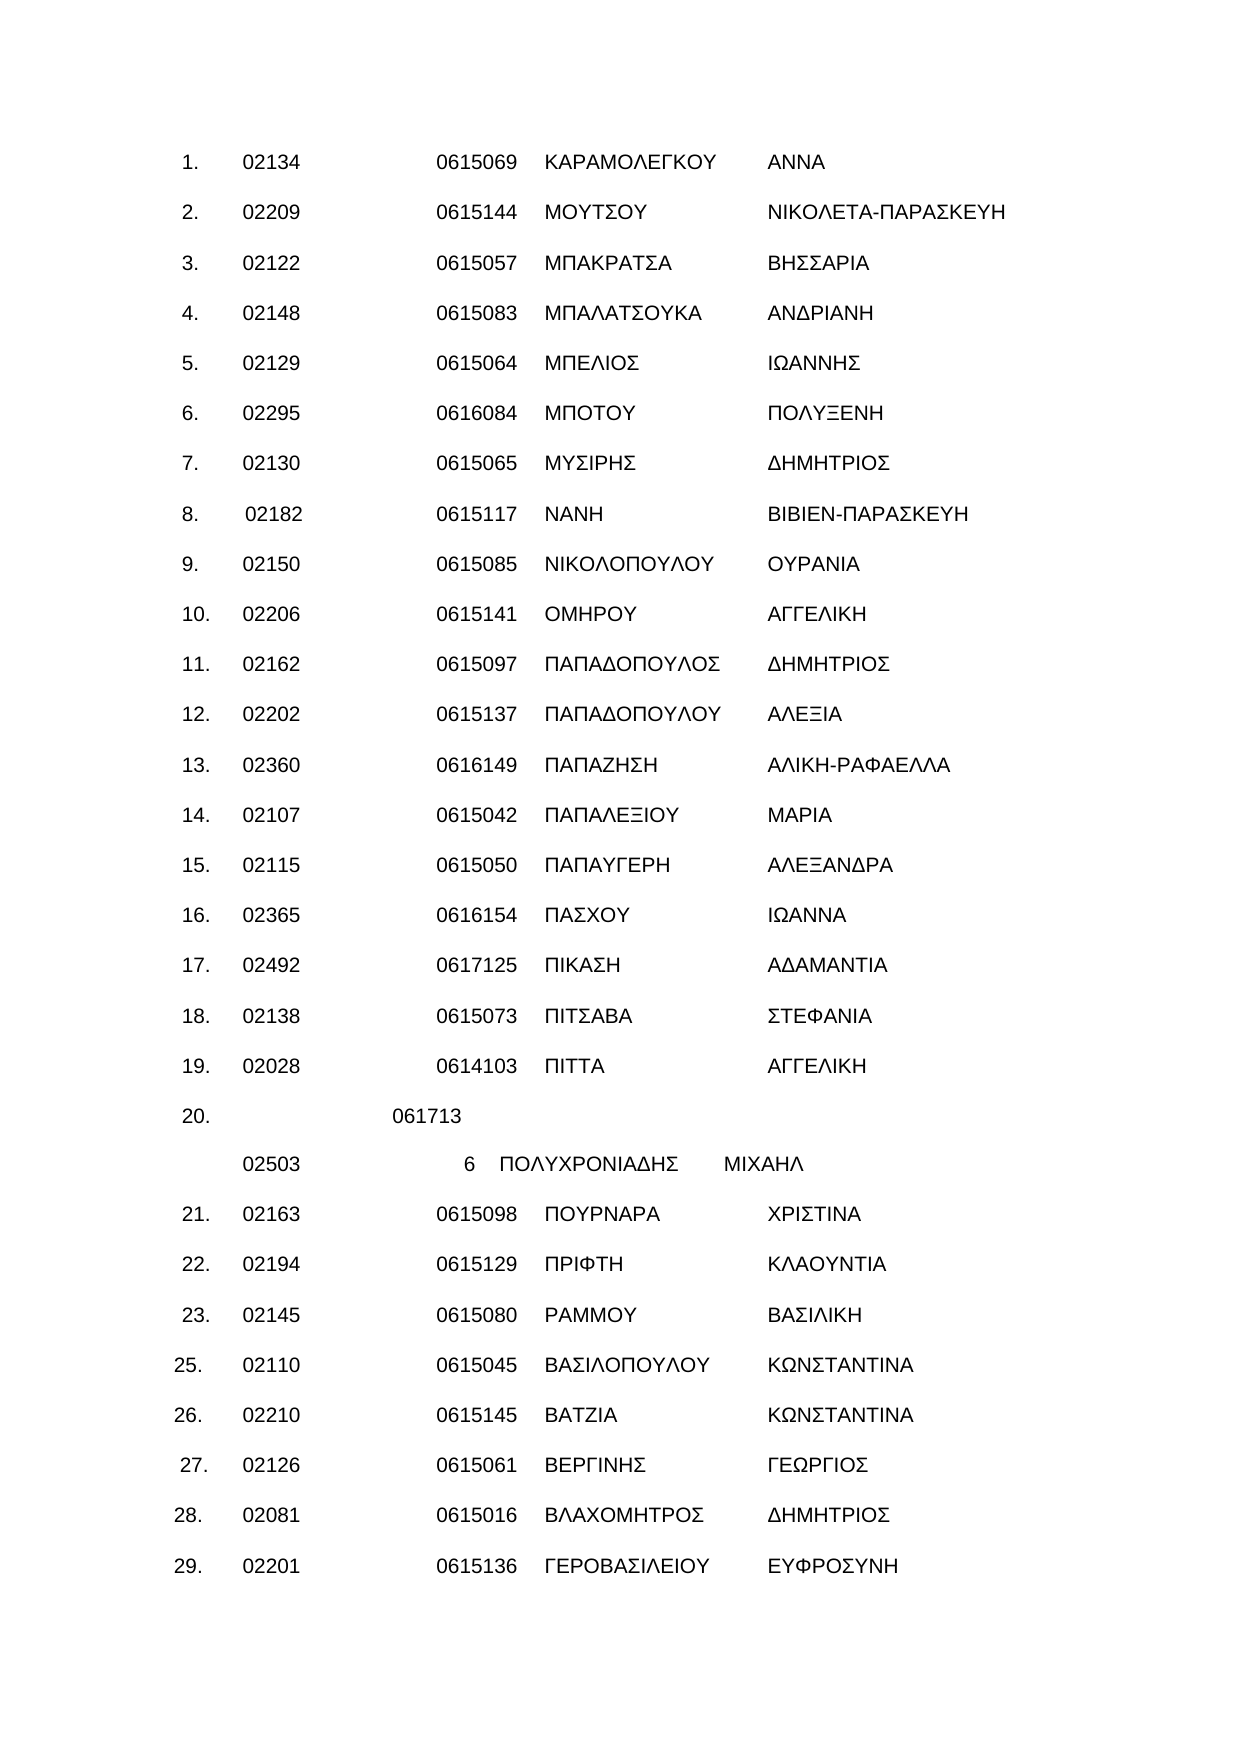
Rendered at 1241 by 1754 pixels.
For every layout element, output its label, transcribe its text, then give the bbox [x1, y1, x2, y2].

table_cell ΜΠΑΚΡΑΤΣΑ [530, 250, 752, 301]
table_cell ΜΥΣΙΡΗΣ [530, 451, 752, 501]
table_cell 0615045 [421, 1353, 529, 1403]
table_cell 0615085 [421, 552, 529, 602]
table_cell 0616084 [421, 401, 529, 451]
table_header 0615069 [421, 150, 529, 200]
table_cell [133, 451, 228, 501]
table_cell 02138 [228, 1004, 421, 1054]
table_cell 29. [133, 1554, 228, 1604]
table_cell ΠΙΚΑΣΗ [530, 953, 752, 1003]
table_cell 02028 [228, 1054, 421, 1104]
table_cell ΑΛΙΚΗ-ΡΑΦΑΕΛΛΑ [753, 753, 1032, 803]
table_header 02134 [228, 150, 421, 200]
table_cell 02115 [228, 853, 421, 903]
table_cell [133, 1104, 228, 1202]
table_cell ΠΟΥΡΝΑΡΑ [530, 1202, 752, 1252]
table_cell ΑΛΕΞΑΝΔΡΑ [753, 853, 1032, 903]
table_cell 0615073 [421, 1004, 529, 1054]
table_cell [133, 753, 228, 803]
table_cell 02182 [228, 501, 421, 552]
table_cell [133, 903, 228, 953]
table_cell ΒΑΣΙΛΟΠΟΥΛΟΥ [530, 1353, 752, 1403]
table_cell [133, 1303, 228, 1353]
table_cell ΑΓΓΕΛΙΚΗ [753, 602, 1032, 652]
table_cell ΣΤΕΦΑΝΙΑ [753, 1004, 1032, 1054]
table_cell 0616149 [421, 753, 529, 803]
table_cell ΠΡΙΦΤΗ [530, 1252, 752, 1302]
table_cell 02202 [228, 702, 421, 752]
table_cell ΚΛΑΟΥΝΤΙΑ [753, 1252, 1032, 1302]
table_cell ΜΙΧΑΗΛ [709, 1104, 988, 1202]
table_cell 02194 [228, 1252, 421, 1302]
table_cell 0615050 [421, 853, 529, 903]
table_cell 0615065 [421, 451, 529, 501]
table_cell 02150 [228, 552, 421, 602]
table_cell ΓΕΩΡΓΙΟΣ [753, 1453, 1032, 1503]
table_cell ΒΗΣΣΑΡΙΑ [753, 250, 1032, 301]
table_cell [133, 552, 228, 602]
table_cell ΠΑΠΑΖΗΣΗ [530, 753, 752, 803]
table_cell 0617125 [421, 953, 529, 1003]
table_cell ΜΑΡΙΑ [753, 803, 1032, 853]
table_cell 28. [133, 1503, 228, 1553]
table_cell 02503 [228, 1104, 377, 1202]
table_cell [133, 250, 228, 301]
table_cell [133, 803, 228, 853]
table_cell 0616154 [421, 903, 529, 953]
table_cell 02110 [228, 1353, 421, 1403]
table_cell 27. [133, 1453, 228, 1503]
table_cell 02201 [228, 1554, 421, 1604]
table_cell 0615136 [421, 1554, 529, 1604]
table_cell ΜΟΥΤΣΟΥ [530, 200, 752, 250]
table_cell ΜΠΑΛΑΤΣΟΥΚΑ [530, 301, 752, 351]
table_cell [133, 652, 228, 702]
table_cell 0615061 [421, 1453, 529, 1503]
table_cell ΟΥΡΑΝΙΑ [753, 552, 1032, 602]
table_cell 02081 [228, 1503, 421, 1553]
table_cell 0615064 [421, 351, 529, 401]
table_cell ΧΡΙΣΤΙΝΑ [753, 1202, 1032, 1252]
table_cell 02107 [228, 803, 421, 853]
table_cell 02145 [228, 1303, 421, 1353]
table_cell ΚΩΝΣΤΑΝΤΙΝΑ [753, 1403, 1032, 1453]
table_cell 02129 [228, 351, 421, 401]
table_cell 0615141 [421, 602, 529, 652]
table_cell [133, 1202, 228, 1252]
table_cell ΔΗΜΗΤΡΙΟΣ [753, 652, 1032, 702]
table_cell [133, 1054, 228, 1104]
table_cell ΓΕΡΟΒΑΣΙΛΕΙΟΥ [530, 1554, 752, 1604]
table_cell 02122 [228, 250, 421, 301]
table_cell [133, 853, 228, 903]
table_cell ΡΑΜΜΟΥ [530, 1303, 752, 1353]
table_cell 0615145 [421, 1403, 529, 1453]
table_cell [133, 1252, 228, 1302]
table_cell ΑΓΓΕΛΙΚΗ [753, 1054, 1032, 1104]
table_cell ΠΑΠΑΛΕΞΙΟΥ [530, 803, 752, 853]
table_cell 25. [133, 1353, 228, 1403]
table_cell ΠΟΛΥΞΕΝΗ [753, 401, 1032, 451]
table_cell 0615016 [421, 1503, 529, 1553]
table_cell 0617136 [377, 1104, 484, 1202]
table_cell [133, 702, 228, 752]
table_cell 0615137 [421, 702, 529, 752]
table_cell ΔΗΜΗΤΡΙΟΣ [753, 1503, 1032, 1553]
table_cell ΜΠΕΛΙΟΣ [530, 351, 752, 401]
table_cell ΠΙΤΤΑ [530, 1054, 752, 1104]
table_cell 0615083 [421, 301, 529, 351]
table_cell 0615080 [421, 1303, 529, 1353]
table_cell ΑΝΔΡΙΑΝΗ [753, 301, 1032, 351]
table_header [133, 150, 228, 200]
table_cell ΒΑΤΖΙΑ [530, 1403, 752, 1453]
table_cell [133, 401, 228, 451]
table_cell 0615057 [421, 250, 529, 301]
table_cell ΑΛΕΞΙΑ [753, 702, 1032, 752]
table_cell ΒΛΑΧΟΜΗΤΡΟΣ [530, 1503, 752, 1553]
table_cell ΒΑΣΙΛΙΚΗ [753, 1303, 1032, 1353]
table_cell 02360 [228, 753, 421, 803]
table_cell ΠΑΣΧΟΥ [530, 903, 752, 953]
table_cell ΠΑΠΑΥΓΕΡΗ [530, 853, 752, 903]
table_cell 0615098 [421, 1202, 529, 1252]
table_cell 0615042 [421, 803, 529, 853]
table_header ΑΝΝΑ [753, 150, 1032, 200]
table_cell ΙΩΑΝΝΗΣ [753, 351, 1032, 401]
table_cell 02163 [228, 1202, 421, 1252]
table_cell ΚΩΝΣΤΑΝΤΙΝΑ [753, 1353, 1032, 1403]
table_cell 0615144 [421, 200, 529, 250]
table_cell 02492 [228, 953, 421, 1003]
table_cell 02365 [228, 903, 421, 953]
table_cell ΟΜΗΡΟΥ [530, 602, 752, 652]
table_cell 02148 [228, 301, 421, 351]
table_cell ΝΙΚΟΛΕΤΑ-ΠΑΡΑΣΚΕΥΗ [753, 200, 1032, 250]
table_cell 02130 [228, 451, 421, 501]
table_cell 02162 [228, 652, 421, 702]
table_cell ΝΑΝΗ [530, 501, 752, 552]
table_cell ΔΗΜΗΤΡΙΟΣ [753, 451, 1032, 501]
table_cell ΠΑΠΑΔΟΠΟΥΛΟΥ [530, 702, 752, 752]
table_cell ΒΕΡΓΙΝΗΣ [530, 1453, 752, 1503]
table_cell [133, 1004, 228, 1054]
table_cell ΠΙΤΣΑΒΑ [530, 1004, 752, 1054]
table_cell ΒΙΒΙΕΝ-ΠΑΡΑΣΚΕΥΗ [753, 501, 1032, 552]
table_cell 0615129 [421, 1252, 529, 1302]
table_cell [133, 953, 228, 1003]
table_cell [133, 351, 228, 401]
table_cell ΙΩΑΝΝΑ [753, 903, 1032, 953]
table_cell ΝΙΚΟΛΟΠΟΥΛΟΥ [530, 552, 752, 602]
table_cell ΠΑΠΑΔΟΠΟΥΛΟΣ [530, 652, 752, 702]
table_cell 02209 [228, 200, 421, 250]
table_header ΚΑΡΑΜΟΛΕΓΚΟΥ [530, 150, 752, 200]
table_cell ΕΥΦΡΟΣΥΝΗ [753, 1554, 1032, 1604]
table_cell 02295 [228, 401, 421, 451]
table_cell ΜΠΟΤΟΥ [530, 401, 752, 451]
table_cell [133, 301, 228, 351]
table_cell 02210 [228, 1403, 421, 1453]
table_cell [133, 602, 228, 652]
table_cell ΑΔΑΜΑΝΤΙΑ [753, 953, 1032, 1003]
table_cell [133, 200, 228, 250]
table_cell 02126 [228, 1453, 421, 1503]
table_cell ΠΟΛΥΧΡΟΝΙΑΔΗΣ [484, 1104, 709, 1202]
table_cell 0614103 [421, 1054, 529, 1104]
table_cell 02206 [228, 602, 421, 652]
table_cell 0615117 [421, 501, 529, 552]
table_cell 26. [133, 1403, 228, 1453]
table_cell 0615097 [421, 652, 529, 702]
table_cell [133, 501, 228, 552]
